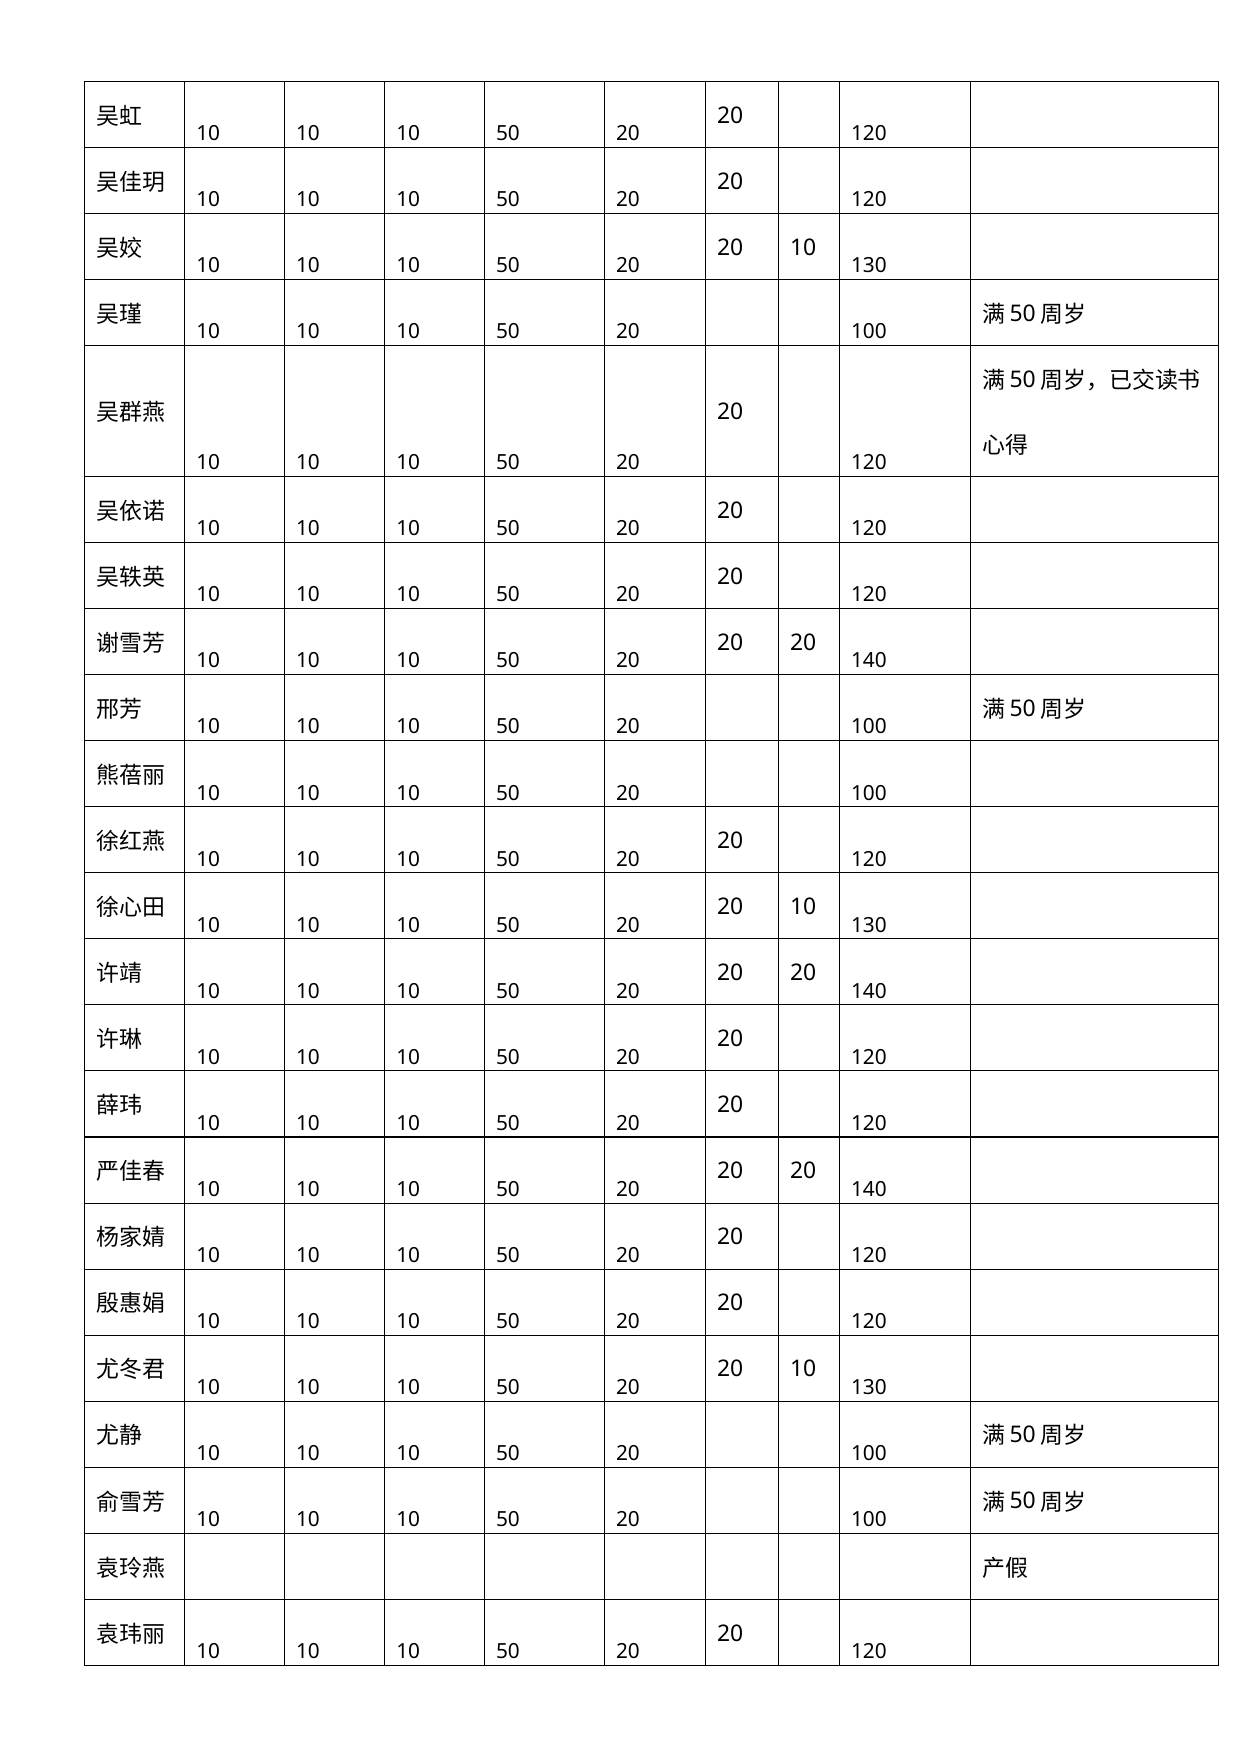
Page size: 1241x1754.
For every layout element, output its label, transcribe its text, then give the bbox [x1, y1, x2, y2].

table_cell 20 [706, 543, 778, 608]
table_cell 20 [605, 214, 705, 279]
table_cell 10 [385, 346, 484, 476]
table_cell [779, 82, 839, 147]
table_cell 10 [385, 1138, 484, 1202]
table_cell [779, 543, 839, 608]
table_cell 邢芳 [85, 675, 184, 740]
table_cell 20 [706, 1600, 778, 1665]
table_cell 满50周岁 [971, 1468, 1218, 1533]
table_cell 50 [485, 148, 604, 213]
table_cell 20 [605, 1005, 705, 1070]
table_cell 20 [779, 1138, 839, 1202]
table_cell 严佳春 [85, 1138, 184, 1202]
table_cell 120 [840, 1071, 970, 1136]
table_cell 殷惠娟 [85, 1270, 184, 1334]
table_cell 10 [285, 148, 384, 213]
table_cell 50 [485, 1204, 604, 1268]
table_cell 10 [185, 82, 284, 147]
table_cell 10 [385, 1071, 484, 1136]
table_cell 10 [185, 873, 284, 938]
table_cell 20 [706, 82, 778, 147]
table_cell 10 [779, 873, 839, 938]
table_cell 10 [385, 1336, 484, 1401]
table_cell 10 [285, 1071, 384, 1136]
table_cell [971, 1600, 1218, 1665]
table_cell 20 [706, 1204, 778, 1268]
table_cell 10 [285, 807, 384, 872]
table_cell 袁玮丽 [85, 1600, 184, 1665]
table_cell 满50周岁 [971, 1402, 1218, 1467]
table_cell [706, 741, 778, 806]
table_cell 100 [840, 741, 970, 806]
table_cell 20 [706, 214, 778, 279]
table_cell 20 [706, 807, 778, 872]
table_cell 20 [605, 609, 705, 674]
table_cell [779, 1204, 839, 1268]
table_cell [971, 1336, 1218, 1401]
table_cell 10 [385, 1468, 484, 1533]
table_cell 谢雪芳 [85, 609, 184, 674]
table_cell 100 [840, 675, 970, 740]
table_cell 20 [605, 346, 705, 476]
table_cell 50 [485, 1468, 604, 1533]
table_cell 尤静 [85, 1402, 184, 1467]
table_cell [971, 214, 1218, 279]
table_cell [779, 807, 839, 872]
table_cell 吴轶英 [85, 543, 184, 608]
table_cell 10 [185, 543, 284, 608]
table_cell 10 [385, 82, 484, 147]
table_cell [779, 1270, 839, 1334]
table_cell 50 [485, 543, 604, 608]
table_cell 10 [185, 1600, 284, 1665]
table_cell 50 [485, 1138, 604, 1202]
table_cell 10 [285, 214, 384, 279]
table_cell 10 [385, 741, 484, 806]
table_cell 薛玮 [85, 1071, 184, 1136]
table_cell 满50周岁，已交读书心得 [971, 346, 1218, 476]
table_cell 20 [605, 675, 705, 740]
table_cell 20 [706, 346, 778, 476]
table_cell [779, 741, 839, 806]
table_cell 20 [779, 939, 839, 1004]
table_cell 10 [185, 1468, 284, 1533]
table_cell 20 [706, 477, 778, 542]
table_cell 50 [485, 741, 604, 806]
table_cell 20 [605, 543, 705, 608]
table_cell 10 [185, 1204, 284, 1268]
table_cell 10 [285, 1138, 384, 1202]
table_cell 吴依诺 [85, 477, 184, 542]
table_cell 20 [605, 741, 705, 806]
table_cell [971, 1204, 1218, 1268]
table_cell 10 [185, 214, 284, 279]
table_cell [706, 1534, 778, 1599]
table_cell 许靖 [85, 939, 184, 1004]
table_cell 10 [185, 1138, 284, 1202]
table_cell [285, 1534, 384, 1599]
table_cell 徐心田 [85, 873, 184, 938]
table_cell 120 [840, 82, 970, 147]
table_cell 10 [185, 1336, 284, 1401]
table_cell 10 [385, 1270, 484, 1334]
table_cell 20 [706, 1336, 778, 1401]
table_cell 120 [840, 543, 970, 608]
table_cell 10 [385, 1204, 484, 1268]
table_cell 120 [840, 477, 970, 542]
table_cell 10 [185, 675, 284, 740]
table_cell [971, 543, 1218, 608]
table_cell 50 [485, 1402, 604, 1467]
table_cell [779, 1071, 839, 1136]
table_cell 10 [185, 609, 284, 674]
table_cell 20 [605, 1402, 705, 1467]
table_cell 10 [185, 148, 284, 213]
table_cell [971, 148, 1218, 213]
table_cell 120 [840, 807, 970, 872]
table_cell 吴群燕 [85, 346, 184, 476]
table_cell 120 [840, 1005, 970, 1070]
table_cell 20 [706, 148, 778, 213]
table_cell 130 [840, 214, 970, 279]
table_cell 20 [605, 1071, 705, 1136]
table_cell 50 [485, 609, 604, 674]
table_cell 10 [185, 280, 284, 345]
table_cell 吴瑾 [85, 280, 184, 345]
table_cell 杨家婧 [85, 1204, 184, 1268]
table_cell 袁玲燕 [85, 1534, 184, 1599]
table_cell 130 [840, 873, 970, 938]
table_cell [971, 1270, 1218, 1334]
table_cell 50 [485, 346, 604, 476]
table_cell [706, 1468, 778, 1533]
table_cell 10 [385, 214, 484, 279]
table_cell 10 [285, 939, 384, 1004]
table_cell 徐红燕 [85, 807, 184, 872]
table_cell 50 [485, 82, 604, 147]
table_cell 20 [706, 1138, 778, 1202]
table_cell 120 [840, 1204, 970, 1268]
table_cell 满50周岁 [971, 280, 1218, 345]
table_cell [485, 1534, 604, 1599]
table_cell 20 [605, 1138, 705, 1202]
table_cell 10 [185, 346, 284, 476]
table_cell 120 [840, 1600, 970, 1665]
table_cell 20 [605, 82, 705, 147]
table_cell 尤冬君 [85, 1336, 184, 1401]
table_cell [779, 1402, 839, 1467]
table_cell 50 [485, 1600, 604, 1665]
table_cell [779, 675, 839, 740]
table_cell 20 [605, 477, 705, 542]
table_cell 20 [779, 609, 839, 674]
table_cell 10 [185, 1270, 284, 1334]
table_cell 20 [706, 609, 778, 674]
table_cell 100 [840, 1468, 970, 1533]
table_cell 10 [385, 477, 484, 542]
table_cell 10 [185, 1402, 284, 1467]
table_cell [971, 741, 1218, 806]
table_cell 20 [605, 939, 705, 1004]
table_cell [971, 873, 1218, 938]
table_cell [385, 1534, 484, 1599]
table_cell [779, 477, 839, 542]
table_cell 10 [385, 675, 484, 740]
table_cell [779, 148, 839, 213]
table_cell 20 [706, 873, 778, 938]
table_cell 吴姣 [85, 214, 184, 279]
table_cell 20 [706, 1005, 778, 1070]
table_cell [971, 609, 1218, 674]
table_cell 10 [285, 675, 384, 740]
table_cell 10 [285, 1468, 384, 1533]
table_cell [779, 1468, 839, 1533]
table_cell [971, 1071, 1218, 1136]
table_cell 许琳 [85, 1005, 184, 1070]
table_cell 50 [485, 675, 604, 740]
table_cell [971, 477, 1218, 542]
table_cell 140 [840, 609, 970, 674]
table_cell 100 [840, 280, 970, 345]
table_cell [605, 1534, 705, 1599]
table_cell 10 [385, 280, 484, 345]
table_cell 10 [185, 1005, 284, 1070]
table_cell 50 [485, 1270, 604, 1334]
table_cell 100 [840, 1402, 970, 1467]
table_cell 10 [285, 741, 384, 806]
table_cell 吴佳玥 [85, 148, 184, 213]
table_cell [706, 1402, 778, 1467]
table_cell 50 [485, 1005, 604, 1070]
table_cell 20 [706, 1270, 778, 1334]
table_cell 20 [605, 1270, 705, 1334]
table_cell 20 [706, 939, 778, 1004]
table_cell 20 [605, 807, 705, 872]
table_cell [971, 807, 1218, 872]
table_cell 10 [285, 543, 384, 608]
table_cell [971, 1005, 1218, 1070]
table_cell 10 [779, 1336, 839, 1401]
table_cell 10 [285, 1402, 384, 1467]
table_cell 10 [285, 280, 384, 345]
table_cell 130 [840, 1336, 970, 1401]
table_cell 熊蓓丽 [85, 741, 184, 806]
table_cell 20 [605, 1204, 705, 1268]
table_cell 10 [185, 741, 284, 806]
table_cell 20 [605, 1468, 705, 1533]
table_cell 10 [385, 807, 484, 872]
table_cell 10 [385, 543, 484, 608]
table_cell 吴虹 [85, 82, 184, 147]
table_cell 10 [285, 477, 384, 542]
table_cell 10 [285, 346, 384, 476]
table_cell 10 [385, 609, 484, 674]
table_cell 10 [285, 609, 384, 674]
table_cell 10 [779, 214, 839, 279]
table_cell 120 [840, 346, 970, 476]
table_cell 140 [840, 1138, 970, 1202]
table_cell 10 [385, 1005, 484, 1070]
table_cell [185, 1534, 284, 1599]
table_cell 50 [485, 807, 604, 872]
table_cell 50 [485, 214, 604, 279]
table_cell 20 [706, 1071, 778, 1136]
table_cell 10 [185, 477, 284, 542]
table_cell 10 [285, 1270, 384, 1334]
table_cell 产假 [971, 1534, 1218, 1599]
table_cell [779, 1005, 839, 1070]
table_cell 10 [285, 1204, 384, 1268]
table_cell 俞雪芳 [85, 1468, 184, 1533]
table_cell [779, 346, 839, 476]
table_cell 10 [285, 1005, 384, 1070]
table_cell 120 [840, 148, 970, 213]
table_cell [971, 939, 1218, 1004]
table_cell 120 [840, 1270, 970, 1334]
table_cell 10 [285, 873, 384, 938]
table_cell 50 [485, 1071, 604, 1136]
table_cell 10 [385, 939, 484, 1004]
table_cell 50 [485, 939, 604, 1004]
table_cell 50 [485, 280, 604, 345]
table_cell [779, 1600, 839, 1665]
table_cell 10 [385, 1600, 484, 1665]
table_cell 20 [605, 1336, 705, 1401]
table_cell 10 [385, 873, 484, 938]
table_cell 20 [605, 148, 705, 213]
table_cell 10 [185, 1071, 284, 1136]
table_cell [971, 82, 1218, 147]
table_cell 10 [185, 939, 284, 1004]
table_cell 满50周岁 [971, 675, 1218, 740]
table_cell [706, 675, 778, 740]
table_cell 50 [485, 1336, 604, 1401]
table_cell 50 [485, 477, 604, 542]
table_cell 20 [605, 280, 705, 345]
table_cell [971, 1138, 1218, 1202]
table_cell [706, 280, 778, 345]
table_cell 20 [605, 1600, 705, 1665]
table_cell 140 [840, 939, 970, 1004]
table_cell [779, 1534, 839, 1599]
table_cell 20 [605, 873, 705, 938]
table_cell 10 [385, 148, 484, 213]
table_cell 10 [285, 1600, 384, 1665]
table_cell [779, 280, 839, 345]
table_cell 10 [385, 1402, 484, 1467]
table_cell 10 [185, 807, 284, 872]
table_cell [840, 1534, 970, 1599]
table_cell 10 [285, 82, 384, 147]
table_cell 10 [285, 1336, 384, 1401]
table_cell 50 [485, 873, 604, 938]
